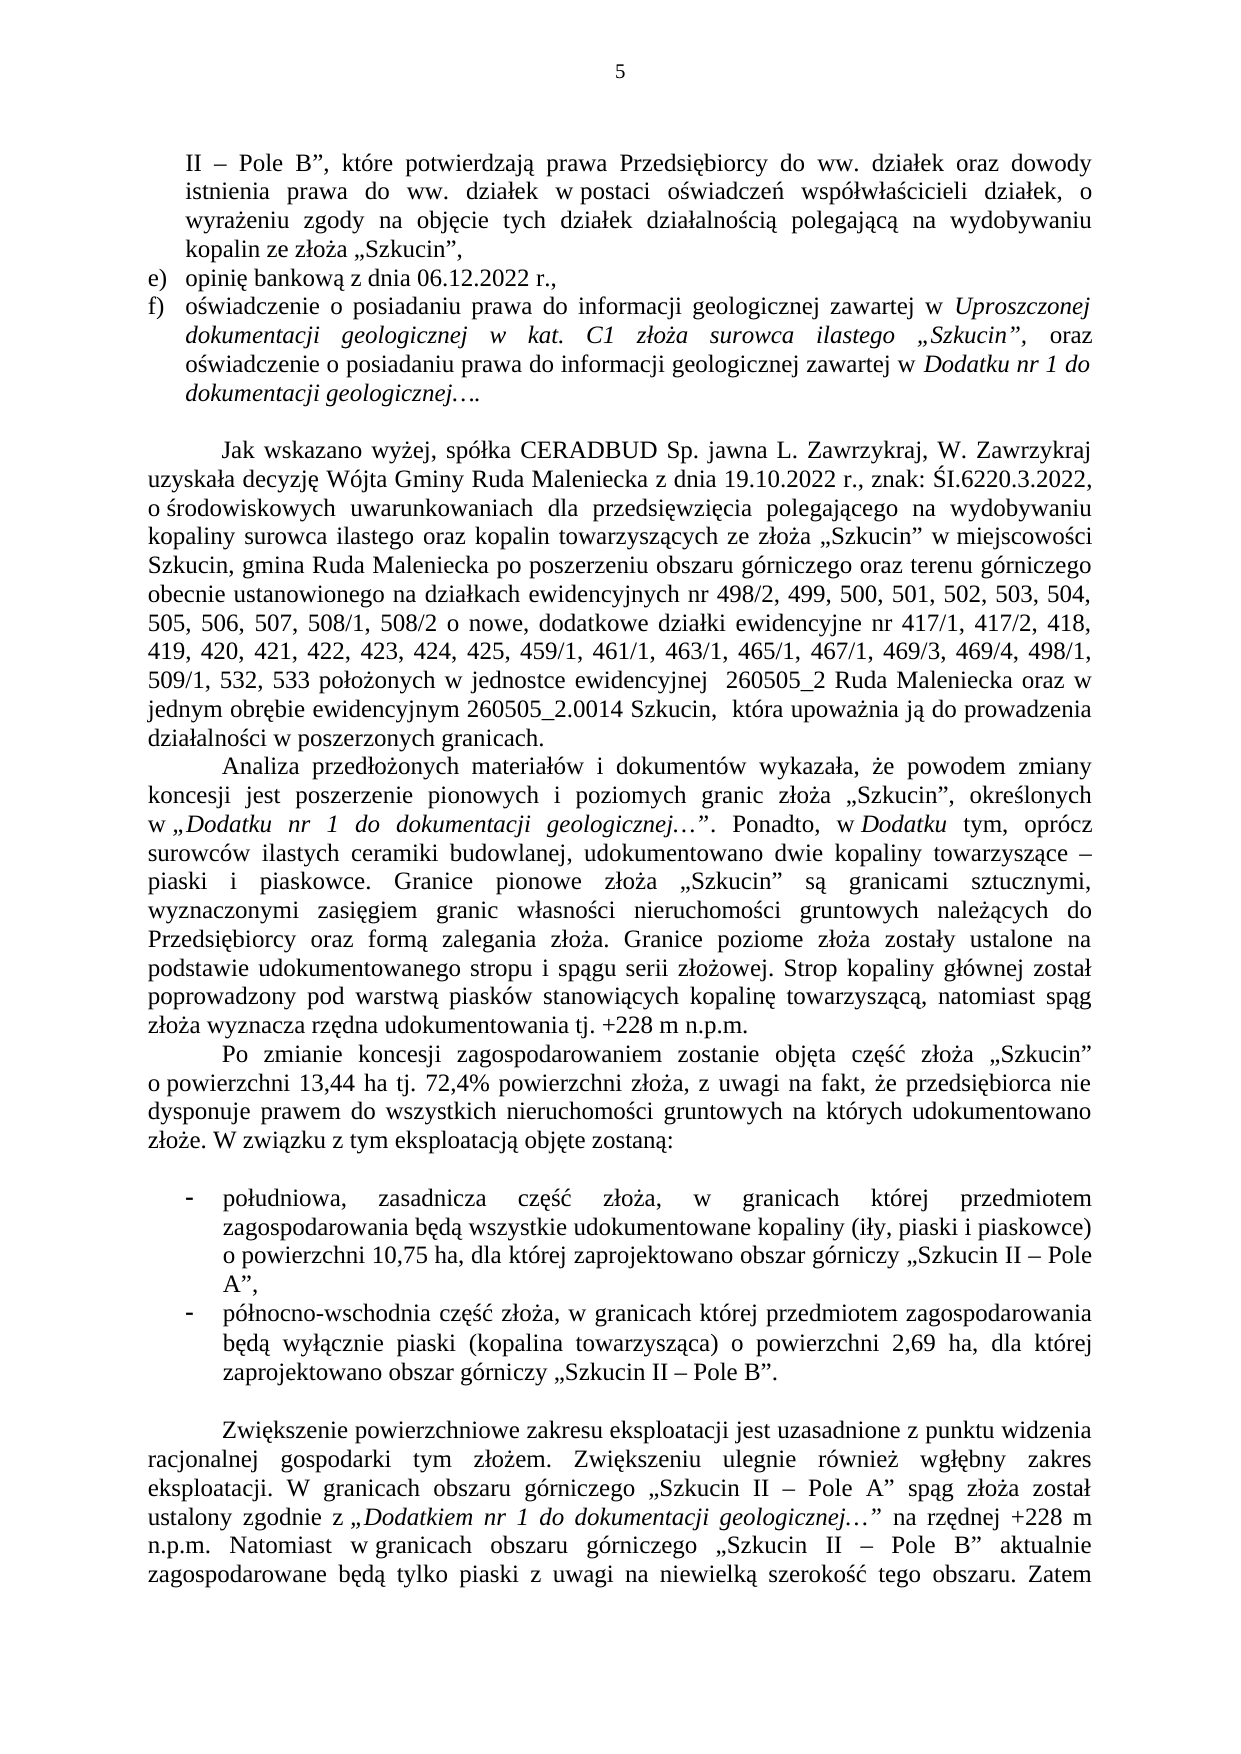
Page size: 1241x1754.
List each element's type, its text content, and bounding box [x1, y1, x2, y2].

list oświadczenie o posiadaniu prawa do informacji geologicznej zawartej w Uproszczonej dokumentacji geologicznej w kat. C1 złoża surowca ilastego „Szkucin”, oraz oświadczenie o posiadaniu prawa do informacji geologicznej zawartej w Dodatku nr 1 do dokumentacji geologicznej…. [148, 291, 1092, 406]
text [148, 1415, 1092, 1588]
text Analiza przedłożonych materiałów i dokumentów wykazała, że powodem zmiany koncesji jest poszerzenie pionowych i poziomych granic złoża „Szkucin”, określonych w „Dodatku nr 1 do dokumentacji geologicznej…”. Ponadto, w Dodatku tym, oprócz surowców ilastych ceramiki budowlanej, udokumentowano dwie kopaliny towarzyszące – piaski i piaskowce. Granice pionowe złoża „Szkucin” są granicami sztucznymi, wyznaczonymi zasięgiem granic własności nieruchomości gruntowych należących do Przedsiębiorcy oraz formą zalegania złoża. Granice poziome złoża zostały ustalone na podstawie udokumentowanego stropu i spągu serii złożowej. Strop kopaliny głównej został poprowadzony pod warstwą piasków stanowiących kopalinę towarzyszącą, natomiast spąg złoża wyznacza rzędna udokumentowania tj. +228 m n.p.m. [148, 751, 1092, 1039]
text Jak wskazano wyżej, spółka CERADBUD Sp. jawna L. Zawrzykraj, W. Zawrzykraj uzyskała decyzję Wójta Gminy Ruda Maleniecka z dnia 19.10.2022 r., znak: ŚI.6220.3.2022, o środowiskowych uwarunkowaniach dla przedsięwzięcia polegającego na wydobywaniu kopaliny surowca ilastego oraz kopalin towarzyszących ze złoża „Szkucin” w miejscowości Szkucin, gmina Ruda Maleniecka po poszerzeniu obszaru górniczego oraz terenu górniczego obecnie ustanowionego na działkach ewidencyjnych nr 498/2, 499, 500, 501, 502, 503, 504, 505, 506, 507, 508/1, 508/2 o nowe, dodatkowe działki ewidencyjne nr 417/1, 417/2, 418, 419, 420, 421, 422, 423, 424, 425, 459/1, 461/1, 463/1, 465/1, 467/1, 469/3, 469/4, 498/1, 509/1, 532, 533 położonych w jednostce ewidencyjnej 260505_2 Ruda Maleniecka oraz w jednym obrębie ewidencyjnym 260505_2.0014 Szkucin, która upoważnia ją do prowadzenia działalności w poszerzonych granicach. [148, 435, 1092, 751]
list opinię bankową z dnia 06.12.2022 r., [148, 263, 1092, 291]
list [148, 148, 1092, 263]
text Po zmianie koncesji zagospodarowaniem zostanie objęta część złoża „Szkucin” o powierzchni 13,44 ha tj. 72,4% powierzchni złoża, z uwagi na fakt, że przedsiębiorca nie dysponuje prawem do wszystkich nieruchomości gruntowych na których udokumentowano złoże. W związku z tym eksploatacją objęte zostaną: [148, 1039, 1092, 1154]
list północno-wschodnia część złoża, w granicach której przedmiotem zagospodarowania będą wyłącznie piaski (kopalina towarzysząca) o powierzchni 2,69 ha, dla której zaprojektowano obszar górniczy „Szkucin II – Pole B”. [185, 1298, 1092, 1386]
list południowa, zasadnicza część złoża, w granicach której przedmiotem zagospodarowania będą wszystkie udokumentowane kopaliny (iły, piaski i piaskowce) o powierzchni 10,75 ha, dla której zaprojektowano obszar górniczy „Szkucin II – Pole A”, [185, 1183, 1092, 1298]
